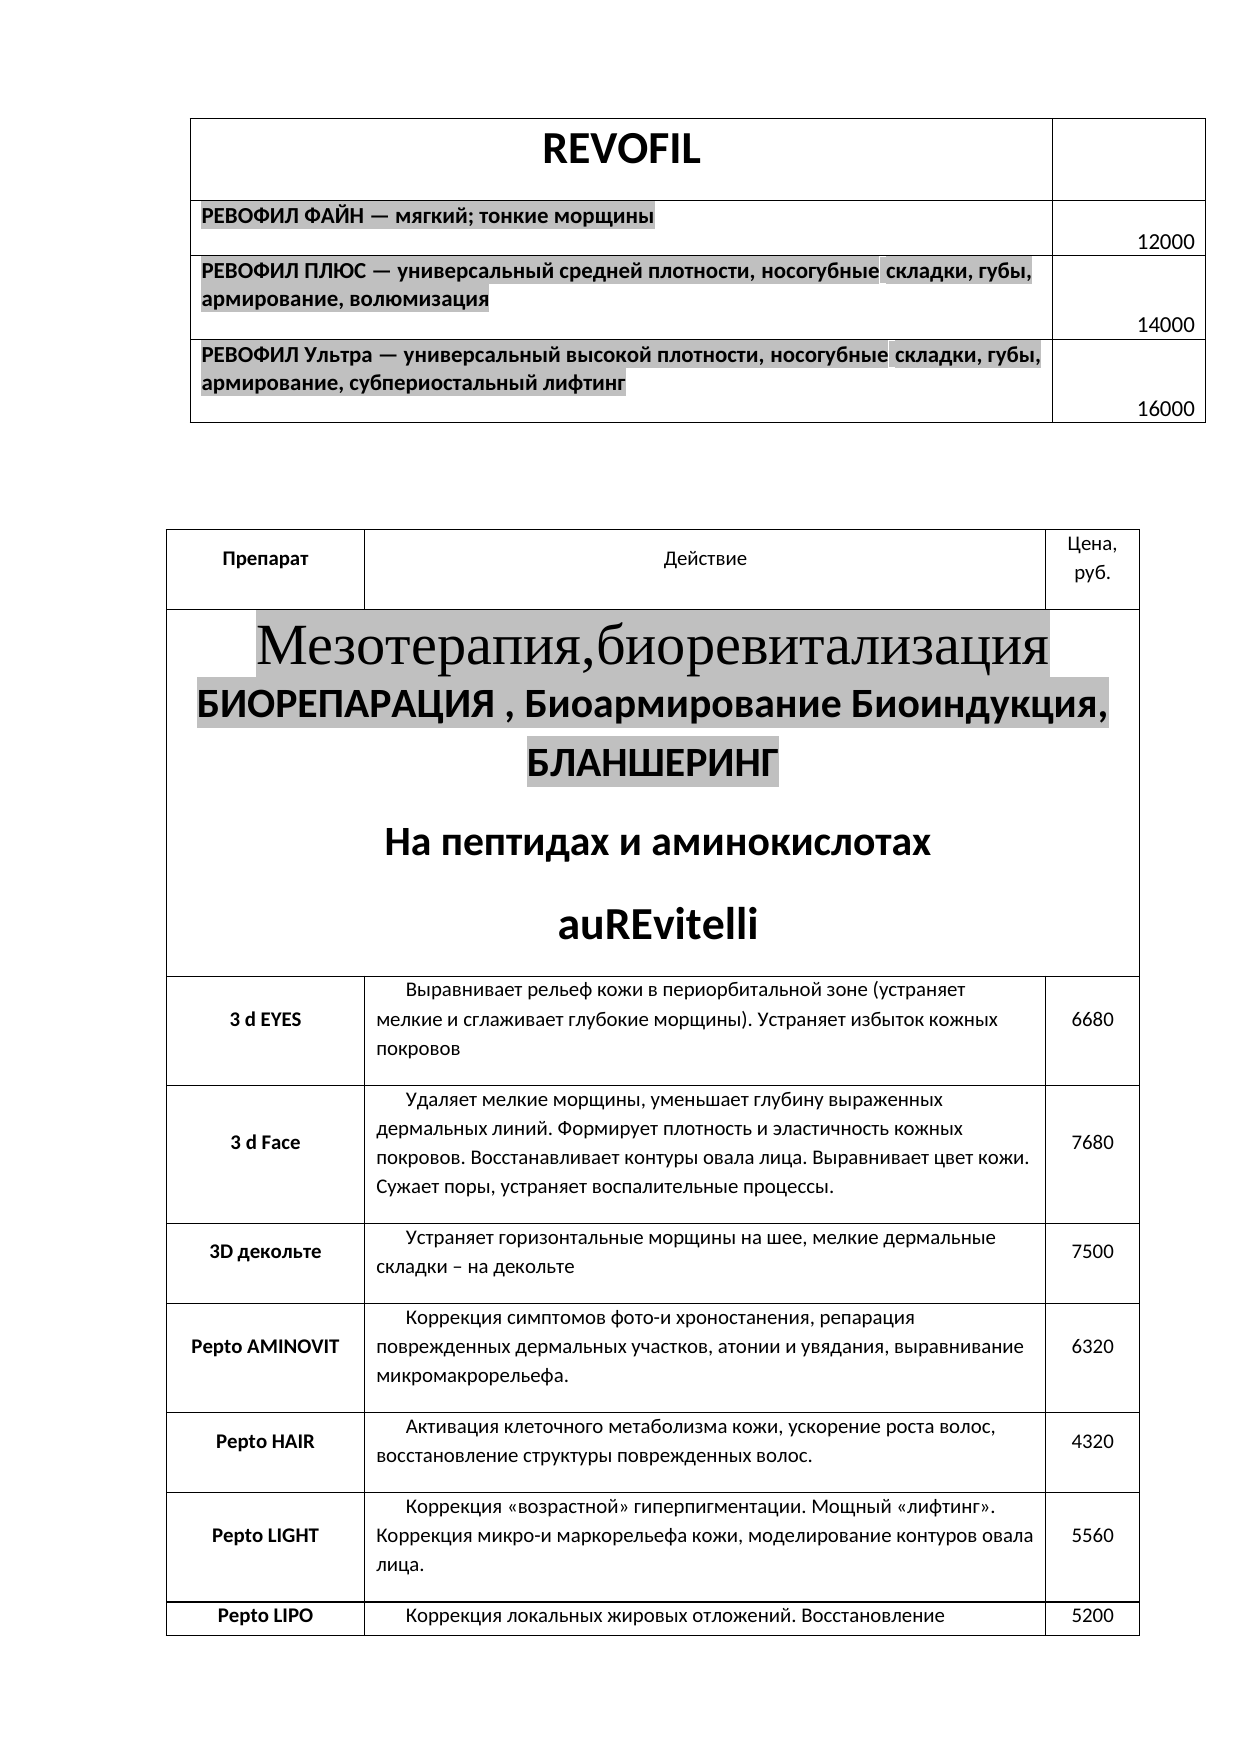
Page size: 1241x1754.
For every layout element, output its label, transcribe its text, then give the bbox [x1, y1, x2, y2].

table_cell 5560 [1046, 1493, 1139, 1601]
table_cell РЕВОФИЛ ПЛЮС — универсальный средней плотности, носогубные складки, губы, армирование, волюмизация [191, 256, 1052, 339]
table_cell 7680 [1046, 1086, 1139, 1223]
table_cell 3 d EYES [167, 977, 364, 1085]
table_cell 12000 [1053, 201, 1205, 255]
table_cell 3D декольте [167, 1224, 364, 1303]
table_cell Pepto LIGHT [167, 1493, 364, 1601]
table_cell Активация клеточного метаболизма кожи, ускорение роста волос, восстановление структуры поврежденных волос. [365, 1413, 1045, 1492]
table_cell Pepto LIPO [167, 1603, 364, 1635]
table_cell 14000 [1053, 256, 1205, 339]
table_cell 16000 [1053, 340, 1205, 422]
table_cell РЕВОФИЛ Ультра — универсальный высокой плотности, носогубные складки, губы, армирование, субпериостальный лифтинг [191, 340, 1052, 422]
table_cell Мезотерапия,биоревитализация БИОРЕПАРАЦИЯ , Биоармирование Биоиндукция, БЛАНШЕРИНГ На пептидах и аминокислотах auREvitelli [167, 610, 1139, 976]
table_cell 6680 [1046, 977, 1139, 1085]
table_cell Pepto HAIR [167, 1413, 364, 1492]
table_cell Выравнивает рельеф кожи в периорбитальной зоне (устраняет мелкие и сглаживает глубокие морщины). Устраняет избыток кожных покровов [365, 977, 1045, 1085]
table_cell РЕВОФИЛ ФАЙН — мягкий; тонкие морщины [191, 201, 1052, 255]
table_header Препарат [167, 530, 364, 609]
table_cell 6320 [1046, 1304, 1139, 1412]
table_cell 4320 [1046, 1413, 1139, 1492]
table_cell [365, 1603, 1045, 1635]
table_cell Удаляет мелкие морщины, уменьшает глубину выраженных дермальных линий. Формирует плотность и эластичность кожных покровов. Восстанавливает контуры овала лица. Выравнивает цвет кожи. Сужает поры, устраняет воспалительные процессы. [365, 1086, 1045, 1223]
table_cell [1053, 119, 1205, 200]
table_header Действие [365, 530, 1045, 609]
table_cell Коррекция симптомов фото-и хроностанения, репарация поврежденных дермальных участков, атонии и увядания, выравнивание микромакрорельефа. [365, 1304, 1045, 1412]
table_header Цена, руб. [1046, 530, 1139, 609]
table_cell Pepto AMINOVIT [167, 1304, 364, 1412]
table_cell КОНТУРНАЯ ПЛАСТИКА ПЕПТИДНЫЙ ФИЛЛЕР С РЕКОНСТРУКТИВНЫМ ДЕЙСТВИЕМ REVOFIL [191, 119, 1052, 200]
table_cell Устраняет горизонтальные морщины на шее, мелкие дермальные складки – на декольте [365, 1224, 1045, 1303]
table_cell Коррекция «возрастной» гиперпигментации. Мощный «лифтинг». Коррекция микро-и маркорельефа кожи, моделирование контуров овала лица. [365, 1493, 1045, 1601]
table_cell 3 d Face [167, 1086, 364, 1223]
table_cell 7500 [1046, 1224, 1139, 1303]
table_cell 5200 [1046, 1603, 1139, 1635]
